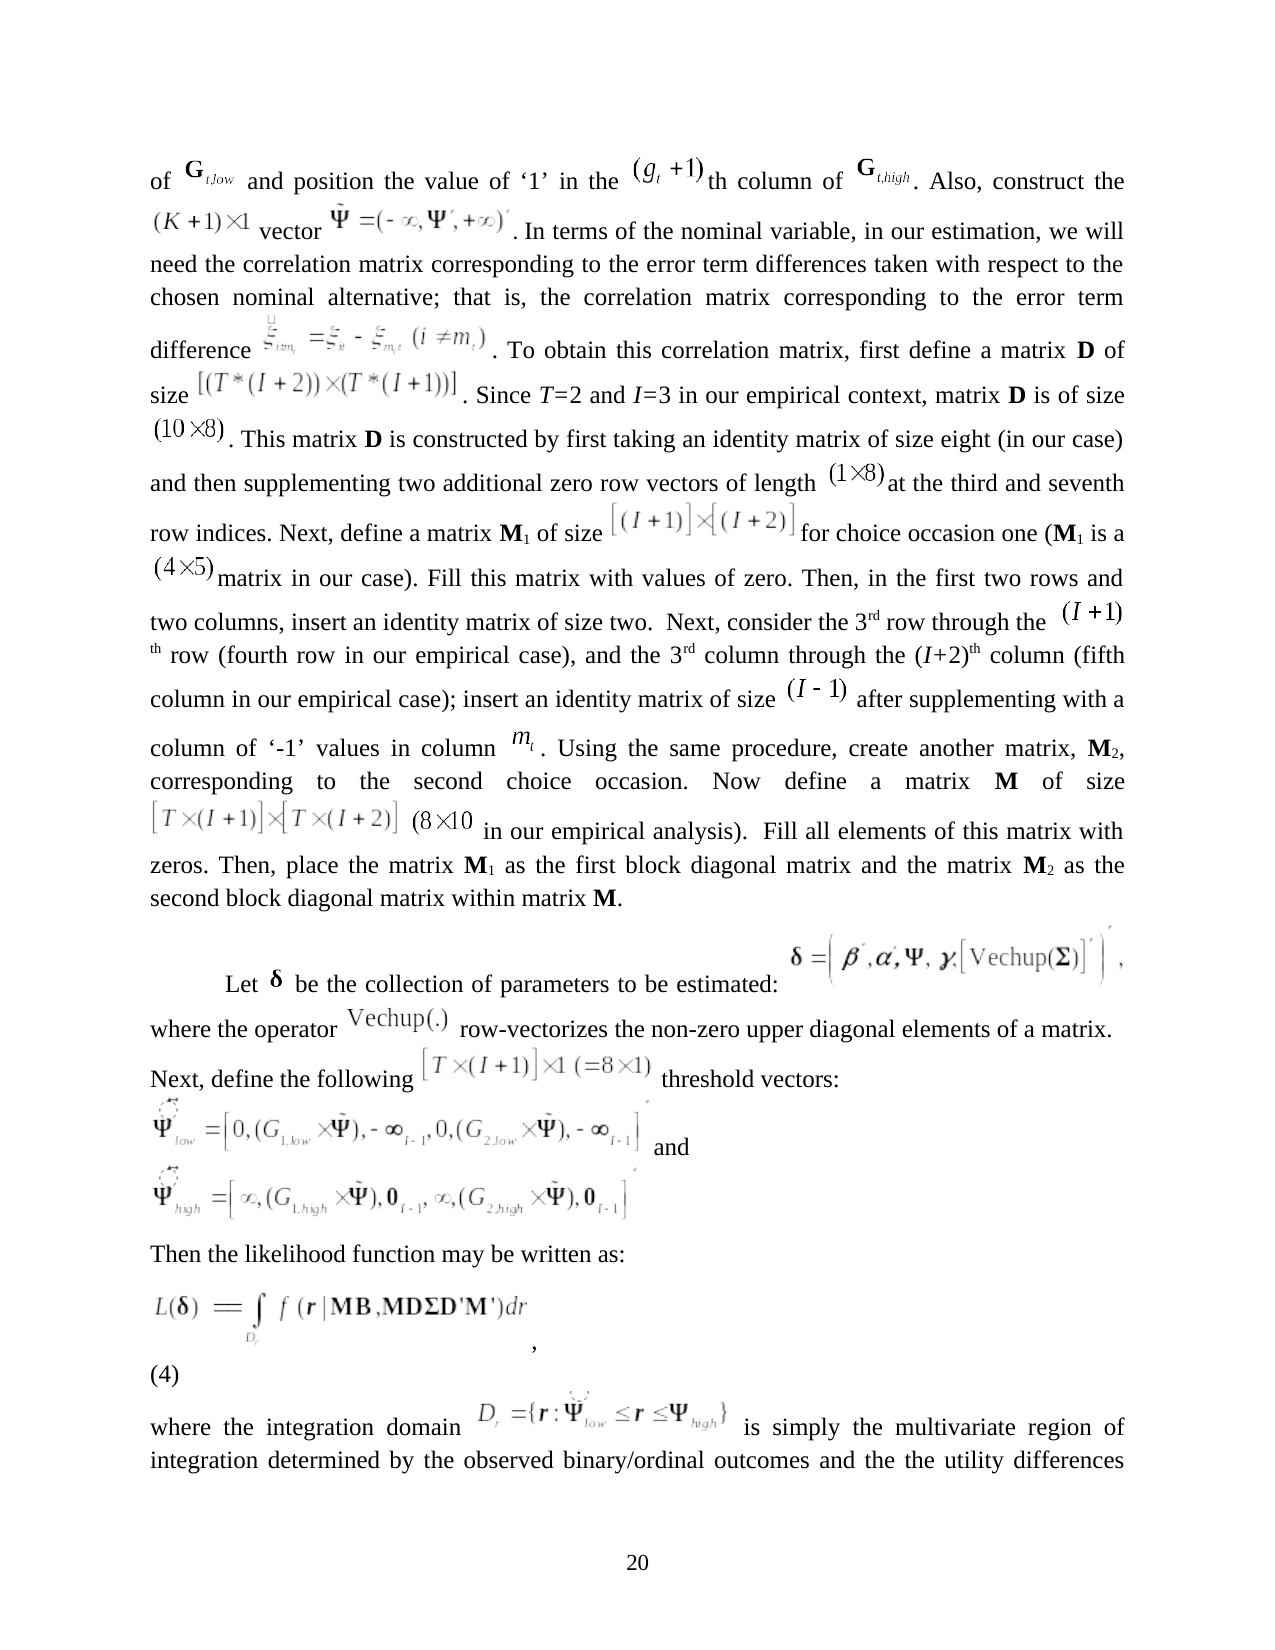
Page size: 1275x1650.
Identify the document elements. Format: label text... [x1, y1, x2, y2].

text , (4) [150, 1285, 1125, 1388]
text and [150, 1097, 1125, 1160]
text Then the likelihood function may be written as: [150, 1239, 1125, 1268]
text Let be the collection of parameters to be estimated: where the operator row-vectorizes the non-zero upper diagonal elements of a matrix. [150, 916, 1125, 1042]
text Next, define the following threshold vectors: [150, 1047, 1125, 1092]
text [150, 1392, 1125, 1474]
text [150, 150, 1125, 911]
